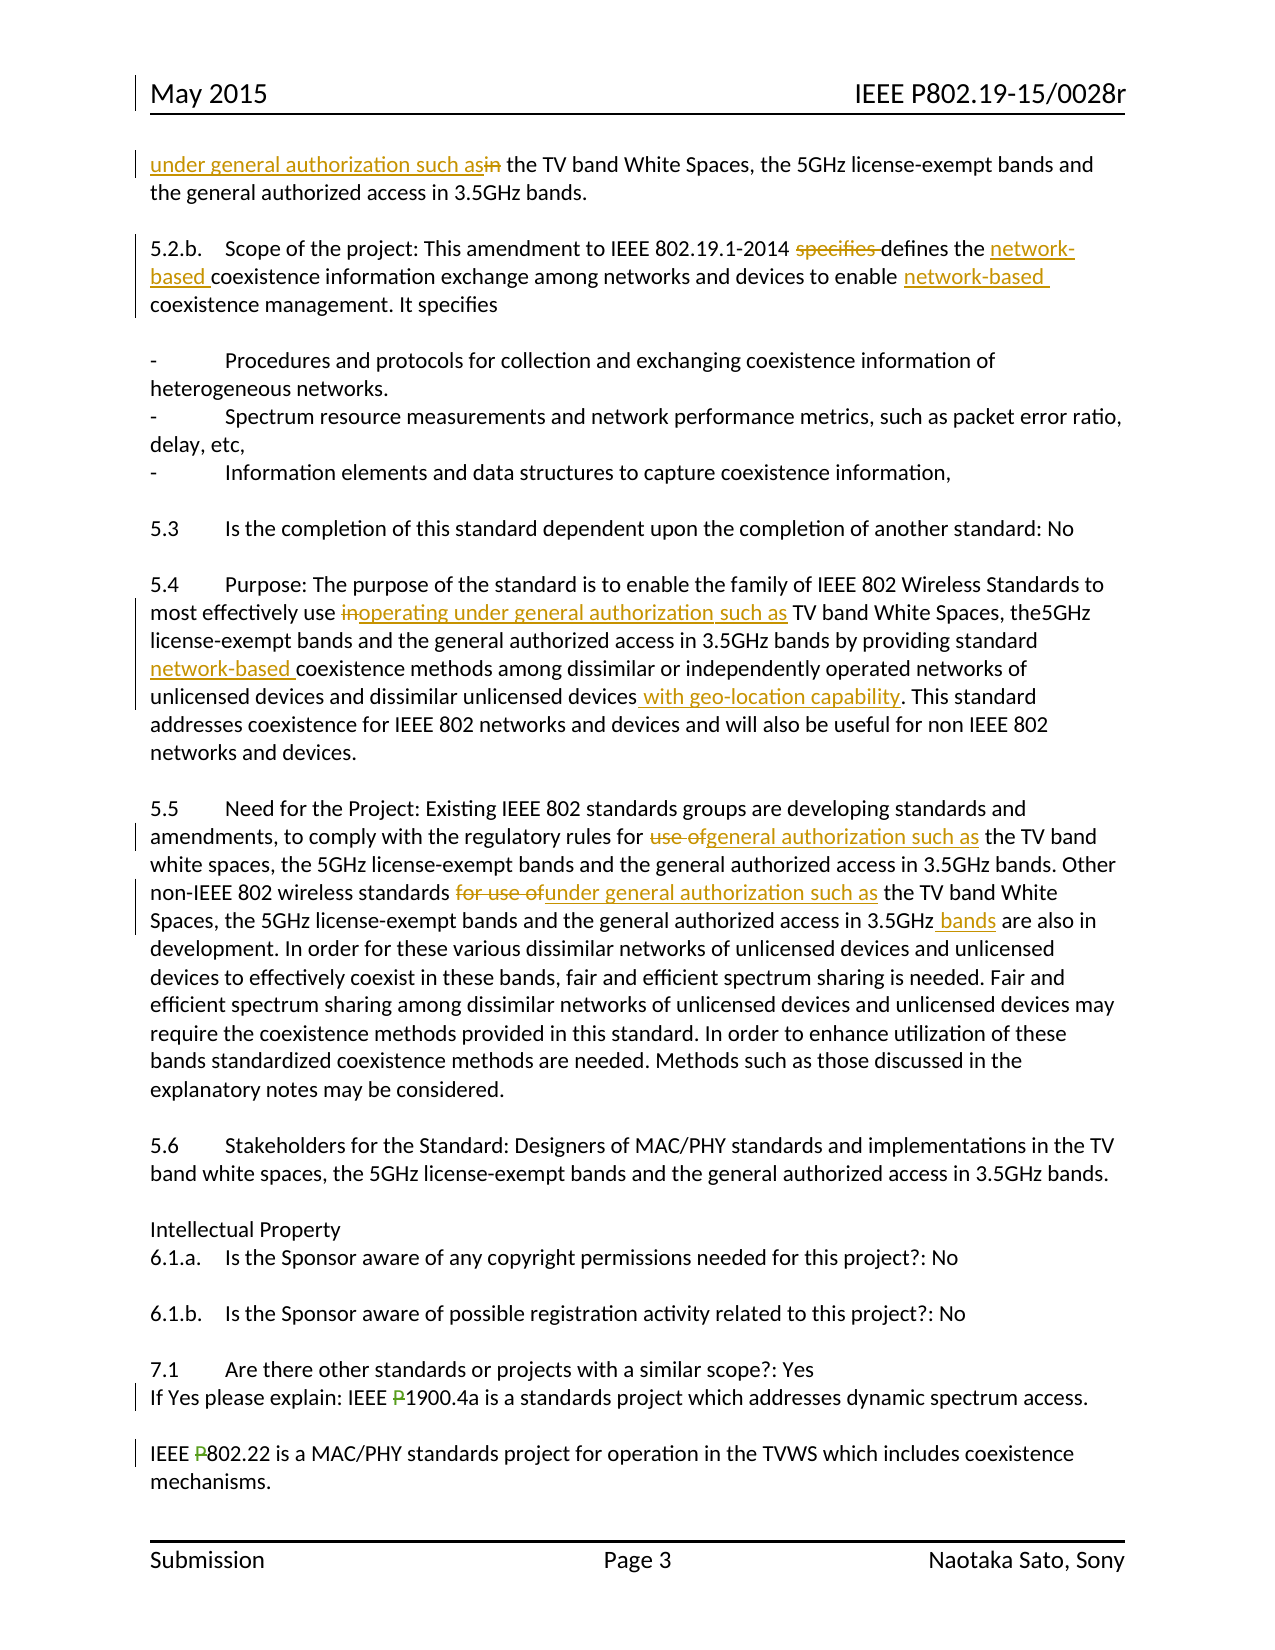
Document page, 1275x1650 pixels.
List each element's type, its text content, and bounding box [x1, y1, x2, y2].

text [150, 150, 1125, 206]
text - Spectrum resource measurements and network performance metrics, such as packet error ratio, delay, etc, [150, 402, 1125, 458]
text - Information elements and data structures to capture coexistence information, [150, 458, 1125, 486]
text If Yes please explain: IEEE 1900.4a is a standards project which addresses dynamic spectrum access. [150, 1383, 1125, 1411]
text IEEE 802.22 is a MAC/PHY standards project for operation in the TVWS which includes coexistence mechanisms. [150, 1439, 1125, 1495]
text 5.4 Purpose: The purpose of the standard is to enable the family of IEEE 802 Wireless Standards to most effectively use TV band White Spaces, the5GHz license-exempt bands and the general authorized access in 3.5GHz bands by providing standard coexistence methods among dissimilar or independently operated networks of unlicensed devices and dissimilar unlicensed devices. This standard addresses coexistence for IEEE 802 networks and devices and will also be useful for non IEEE 802 networks and devices. [150, 570, 1125, 766]
text 5.3 Is the completion of this standard dependent upon the completion of another standard: No [150, 514, 1125, 542]
text 5.5 Need for the Project: Existing IEEE 802 standards groups are developing standards and amendments, to comply with the regulatory rules for the TV band white spaces, the 5GHz license-exempt bands and the general authorized access in 3.5GHz bands. Other non-IEEE 802 wireless standards the TV band White Spaces, the 5GHz license-exempt bands and the general authorized access in 3.5GHz are also in development. In order for these various dissimilar networks of unlicensed devices and unlicensed devices to effectively coexist in these bands, fair and efficient spectrum sharing is needed. Fair and efficient spectrum sharing among dissimilar networks of unlicensed devices and unlicensed devices may require the coexistence methods provided in this standard. In order to enhance utilization of these bands standardized coexistence methods are needed. Methods such as those discussed in the explanatory notes may be considered. [150, 794, 1125, 1103]
text Intellectual Property [150, 1215, 1125, 1243]
text 5.2.b. Scope of the project: This amendment to IEEE 802.19.1-2014 defines the coexistence information exchange among networks and devices to enable coexistence management. It specifies [150, 234, 1125, 318]
text 7.1 Are there other standards or projects with a similar scope?: Yes [150, 1355, 1125, 1383]
text - Procedures and protocols for collection and exchanging coexistence information of heterogeneous networks. [150, 346, 1125, 402]
text 5.6 Stakeholders for the Standard: Designers of MAC/PHY standards and implementations in the TV band white spaces, the 5GHz license-exempt bands and the general authorized access in 3.5GHz bands. [150, 1131, 1125, 1187]
text 6.1.a. Is the Sponsor aware of any copyright permissions needed for this project?: No [150, 1243, 1125, 1271]
text 6.1.b. Is the Sponsor aware of possible registration activity related to this project?: No [150, 1299, 1125, 1327]
